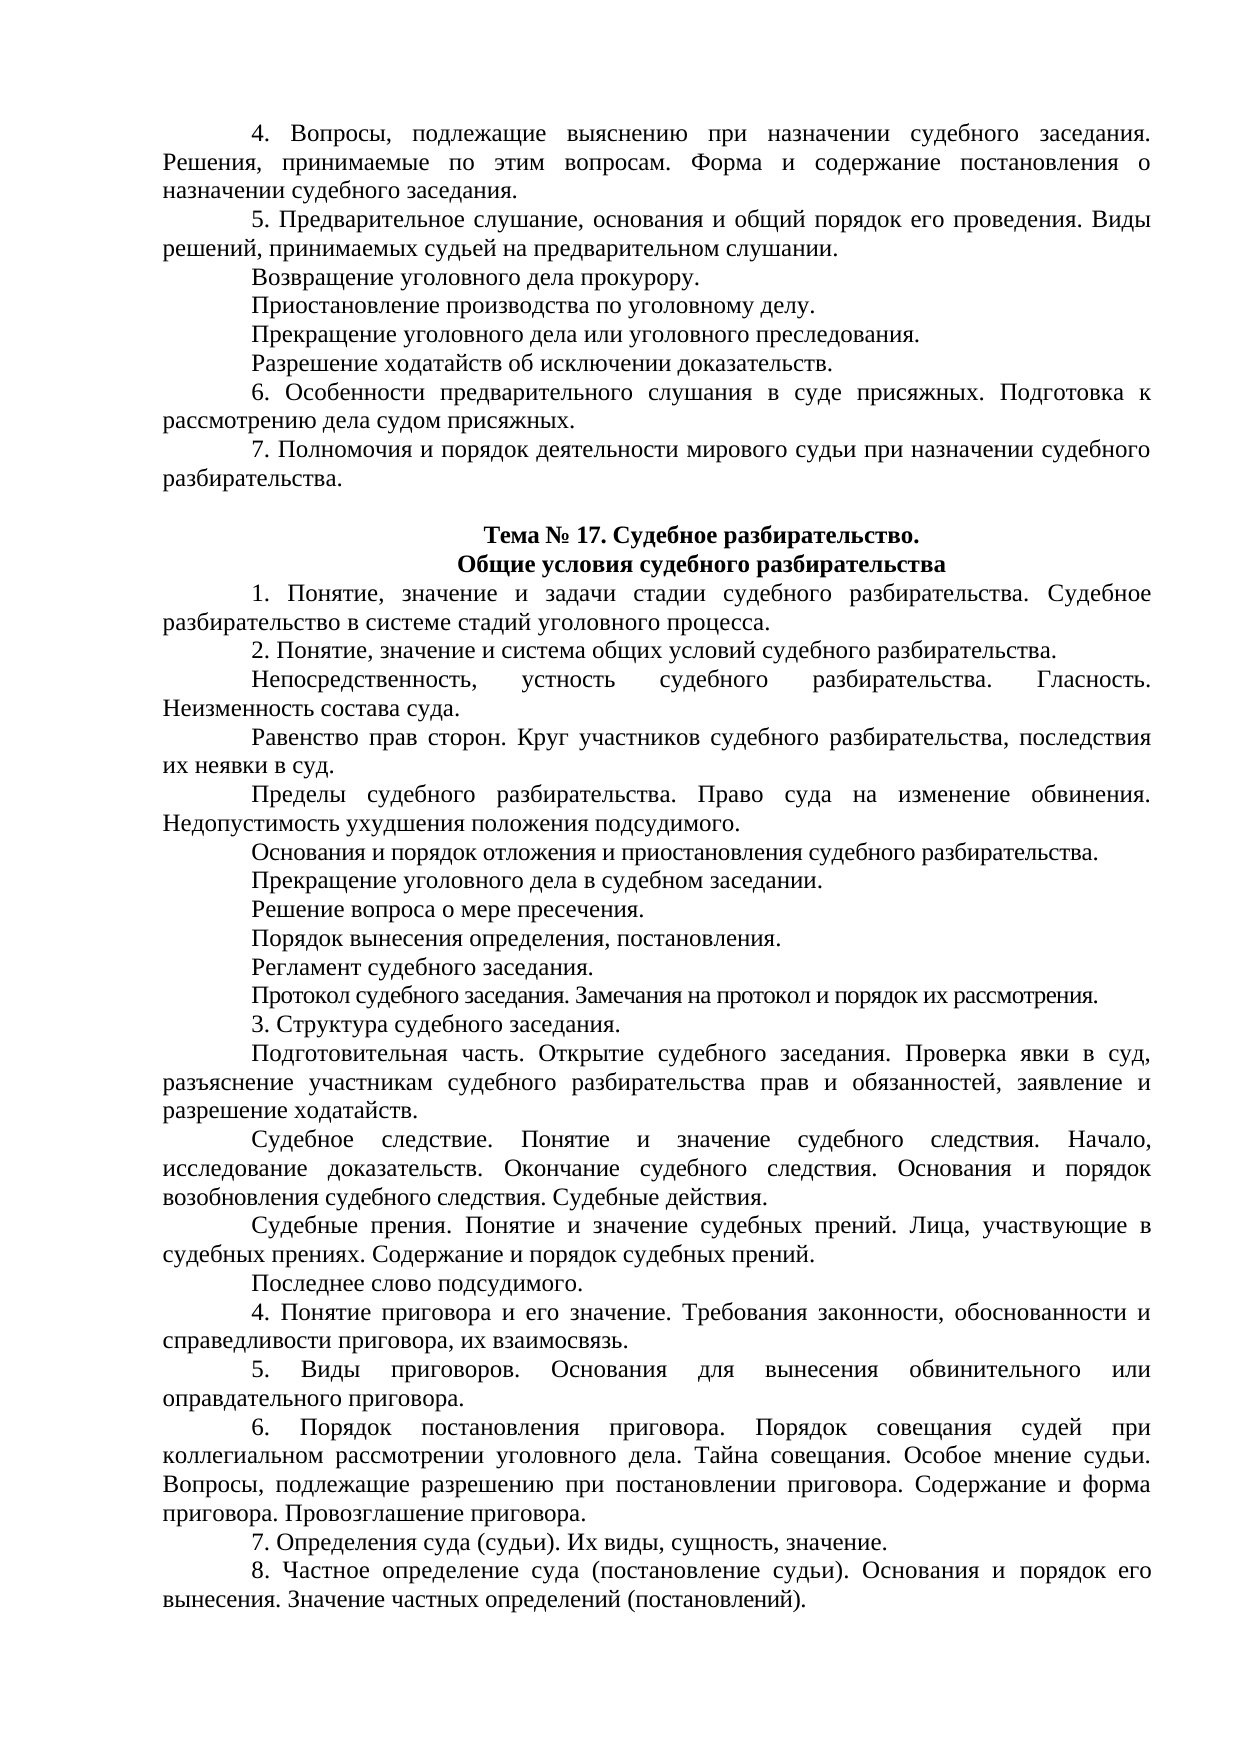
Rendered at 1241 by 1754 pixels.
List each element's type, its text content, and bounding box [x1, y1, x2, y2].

text Равенство прав сторон. Круг участников судебного разбирательства, последствия их неявки в суд. [162, 722, 1152, 779]
text 2. Понятие, значение и система общих условий судебного разбирательства. [162, 636, 1152, 664]
text Протокол судебного заседания. Замечания на протокол и порядок их рассмотрения. [162, 981, 1152, 1009]
text 7. Полномочия и порядок деятельности мирового судьи при назначении судебного разбирательства. [162, 434, 1152, 492]
text Регламент судебного заседания. [162, 952, 1152, 981]
text Непосредственность, устность судебного разбирательства. Гласность. Неизменность состава суда. [162, 664, 1152, 722]
text Последнее слово подсудимого. [162, 1268, 1152, 1297]
text Разрешение ходатайств об исключении доказательств. [162, 348, 1152, 377]
text 6. Порядок постановления приговора. Порядок совещания судей при коллегиальном рассмотрении уголовного дела. Тайна совещания. Особое мнение судьи. Вопросы, подлежащие разрешению при постановлении приговора. Содержание и форма приговора. Провозглашение приговора. [162, 1412, 1152, 1527]
text 5. Виды приговоров. Основания для вынесения обвинительного или оправдательного приговора. [162, 1354, 1152, 1412]
text Подготовительная часть. Открытие судебного заседания. Проверка явки в суд, разъяснение участникам судебного разбирательства прав и обязанностей, заявление и разрешение ходатайств. [162, 1038, 1152, 1124]
text Возвращение уголовного дела прокурору. [162, 262, 1152, 291]
text 4. Понятие приговора и его значение. Требования законности, обоснованности и справедливости приговора, их взаимосвязь. [162, 1297, 1152, 1354]
text Решение вопроса о мере пресечения. [162, 894, 1152, 923]
text 8. Частное определение суда (постановление судьи). Основания и порядок его вынесения. Значение частных определений (постановлений). [162, 1556, 1152, 1613]
text 1. Понятие, значение и задачи стадии судебного разбирательства. Судебное разбирательство в системе стадий уголовного процесса. [162, 578, 1152, 636]
text Общие условия судебного разбирательства [162, 549, 1152, 578]
text 3. Структура судебного заседания. [162, 1009, 1152, 1038]
text 6. Особенности предварительного слушания в суде присяжных. Подготовка к рассмотрению дела судом присяжных. [162, 377, 1152, 434]
text 4. Вопросы, подлежащие выяснению при назначении судебного заседания. Решения, принимаемые по этим вопросам. Форма и содержание постановления о назначении судебного заседания. [162, 118, 1152, 204]
text Тема № 17. Судебное разбирательство. [162, 521, 1152, 549]
text Порядок вынесения определения, постановления. [162, 923, 1152, 952]
text 5. Предварительное слушание, основания и общий порядок его проведения. Виды решений, принимаемых судьей на предварительном слушании. [162, 204, 1152, 262]
text Судебные прения. Понятие и значение судебных прений. Лица, участвующие в судебных прениях. Содержание и порядок судебных прений. [162, 1211, 1152, 1268]
text Прекращение уголовного дела в судебном заседании. [162, 866, 1152, 894]
text Приостановление производства по уголовному делу. [162, 291, 1152, 319]
text Основания и порядок отложения и приостановления судебного разбирательства. [162, 837, 1152, 866]
text Судебное следствие. Понятие и значение судебного следствия. Начало, исследование доказательств. Окончание судебного следствия. Основания и порядок возобновления судебного следствия. Судебные действия. [162, 1124, 1152, 1211]
text Пределы судебного разбирательства. Право суда на изменение обвинения. Недопустимость ухудшения положения подсудимого. [162, 779, 1152, 837]
text Прекращение уголовного дела или уголовного преследования. [162, 319, 1152, 348]
text 7. Определения суда (судьи). Их виды, сущность, значение. [162, 1527, 1152, 1556]
